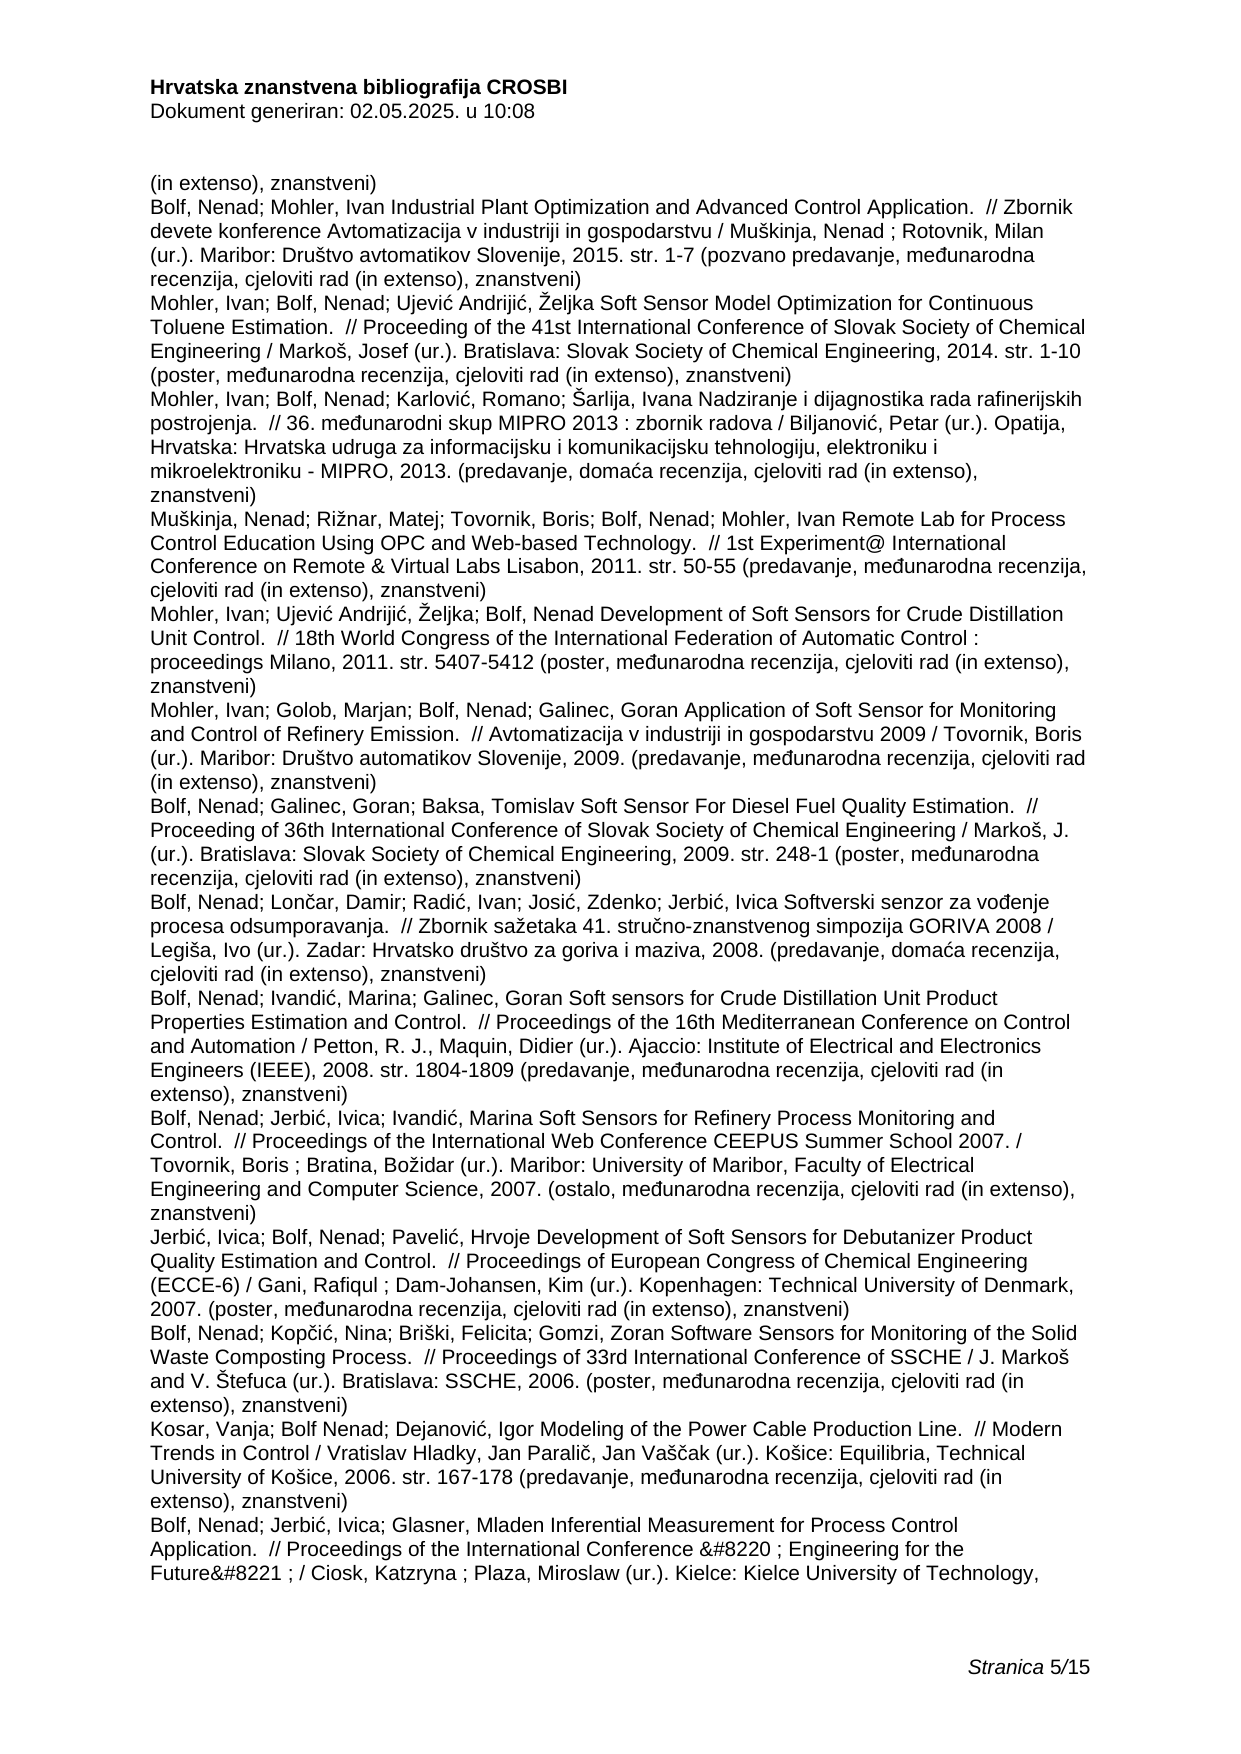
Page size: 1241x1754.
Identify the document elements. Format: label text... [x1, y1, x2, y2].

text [150, 171, 1090, 195]
text Mohler, Ivan; Golob, Marjan; Bolf, Nenad; Galinec, Goran [150, 698, 1090, 794]
text Bolf, Nenad; Kopčić, Nina; Briški, Felicita; Gomzi, Zoran [150, 1321, 1090, 1417]
text Jerbić, Ivica; Bolf, Nenad; Pavelić, Hrvoje [150, 1225, 1090, 1321]
text Muškinja, Nenad; Rižnar, Matej; Tovornik, Boris; Bolf, Nenad; Mohler, Ivan [150, 506, 1090, 602]
text Bolf, Nenad; Lončar, Damir; Radić, Ivan; Josić, Zdenko; Jerbić, Ivica [150, 890, 1090, 986]
text Mohler, Ivan; Bolf, Nenad; Karlović, Romano; Šarlija, Ivana [150, 387, 1090, 506]
text Bolf, Nenad; Mohler, Ivan [150, 195, 1090, 291]
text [150, 1513, 1090, 1584]
text Bolf, Nenad; Galinec, Goran; Baksa, Tomislav [150, 794, 1090, 890]
text Kosar, Vanja; Bolf Nenad; Dejanović, Igor [150, 1417, 1090, 1513]
text Mohler, Ivan; Bolf, Nenad; Ujević Andrijić, Željka [150, 291, 1090, 387]
text Mohler, Ivan; Ujević Andrijić, Željka; Bolf, Nenad [150, 602, 1090, 698]
text Bolf, Nenad; Jerbić, Ivica; Ivandić, Marina [150, 1105, 1090, 1225]
text Bolf, Nenad; Ivandić, Marina; Galinec, Goran [150, 986, 1090, 1105]
